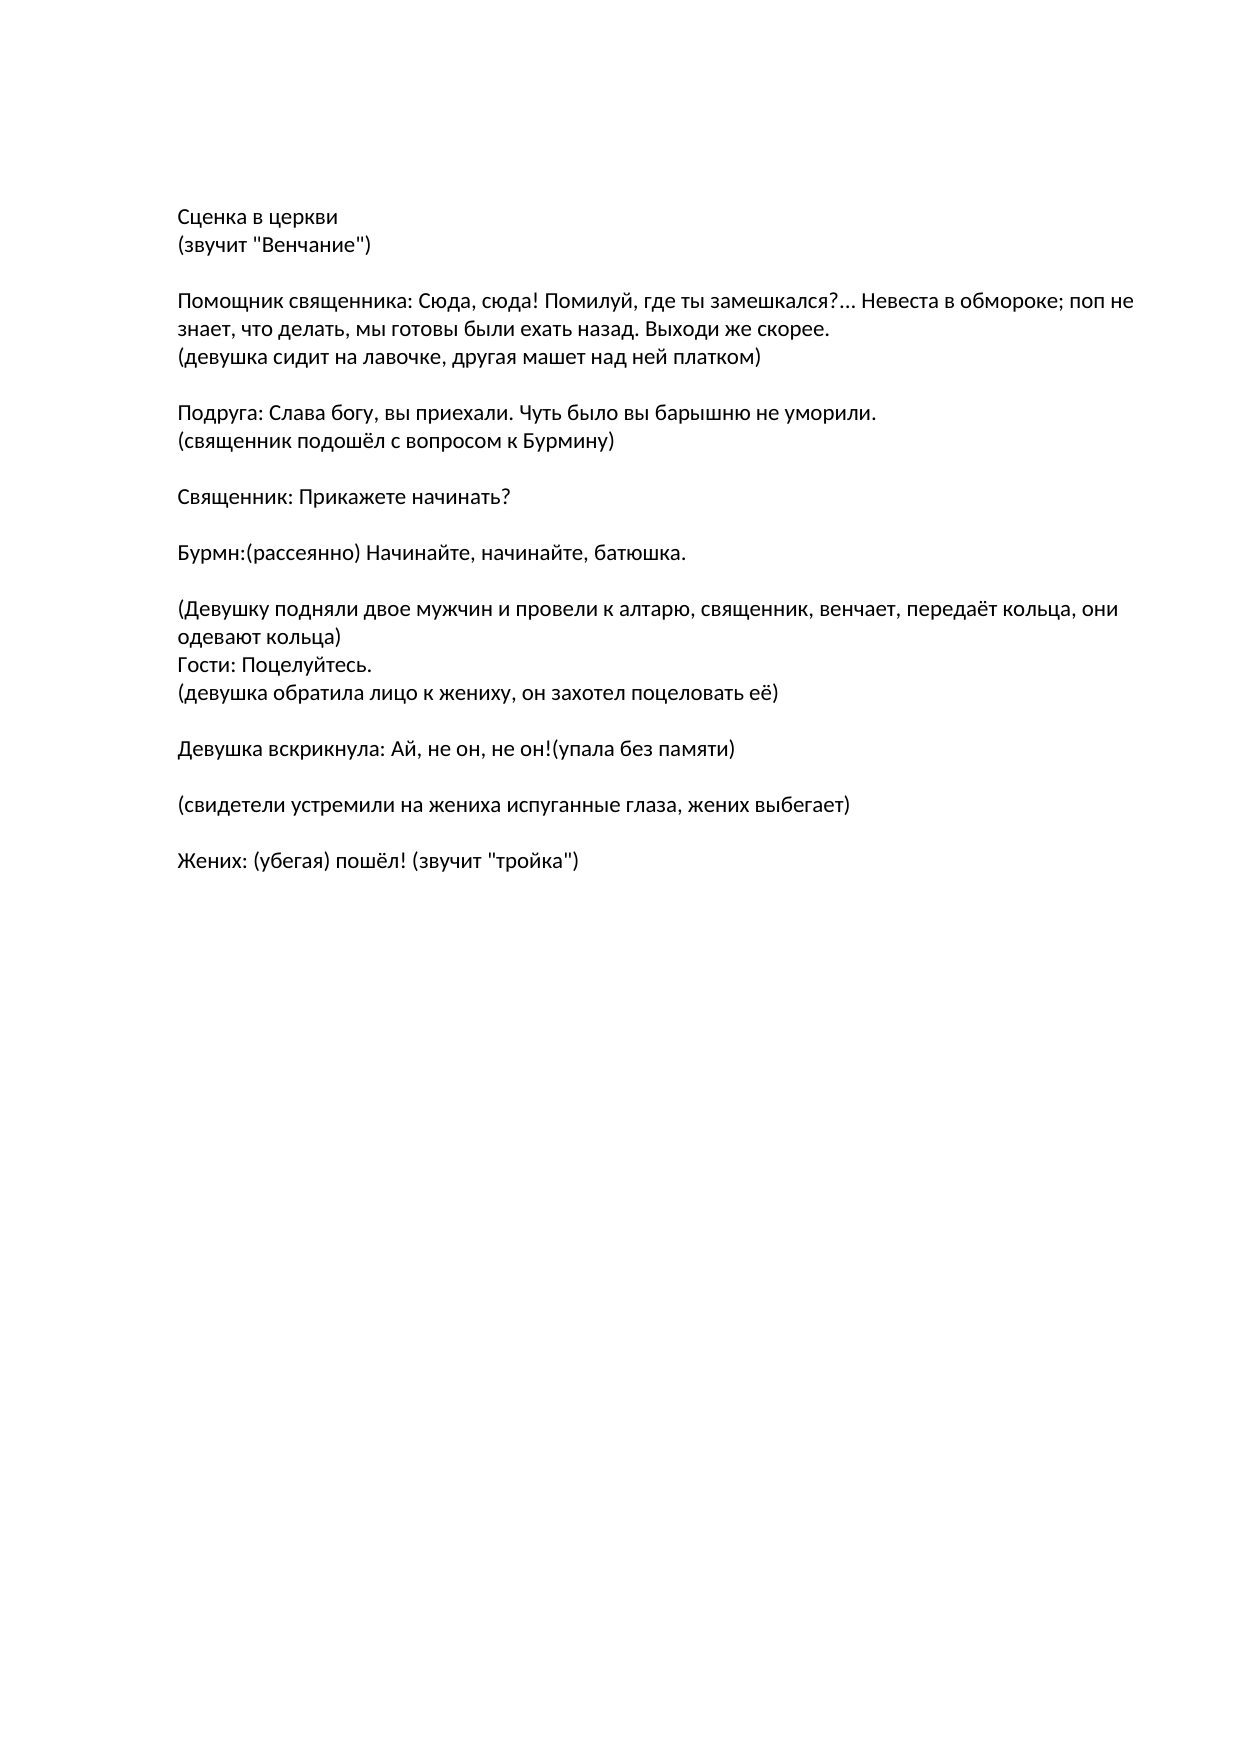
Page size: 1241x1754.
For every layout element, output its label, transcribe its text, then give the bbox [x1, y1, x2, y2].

text Гости: Поцелуйтесь. [177, 651, 1152, 678]
text (свидетели устремили на жениха испуганные глаза, жених выбегает) [177, 791, 1152, 819]
text Бурмн:(рассеянно) Начинайте, начинайте, батюшка. [177, 538, 1152, 566]
text Священник: Прикажете начинать? [177, 482, 1152, 510]
text (Девушку подняли двое мужчин и провели к алтарю, священник, венчает, передаёт кольца, они одевают кольца) [177, 594, 1152, 651]
text Жених: (убегая) пошёл! (звучит "тройка") [177, 847, 1152, 875]
text Помощник священника: Сюда, сюда! Помилуй, где ты замешкался?... Невеста в обмороке; поп не знает, что делать, мы готовы были ехать назад. Выходи же скорее. [177, 286, 1152, 342]
text Девушка вскрикнула: Ай, не он, не он!(упала без памяти) [177, 734, 1152, 763]
text (девушка сидит на лавочке, другая машет над ней платком) [177, 342, 1152, 370]
text (звучит "Венчание") [177, 230, 1152, 258]
text (девушка обратила лицо к жениху, он захотел поцеловать её) [177, 678, 1152, 707]
text (священник подошёл с вопросом к Бурмину) [177, 426, 1152, 454]
text Сценка в церкви [177, 202, 1152, 230]
text Подруга: Слава богу, вы приехали. Чуть было вы барышню не уморили. [177, 398, 1152, 426]
